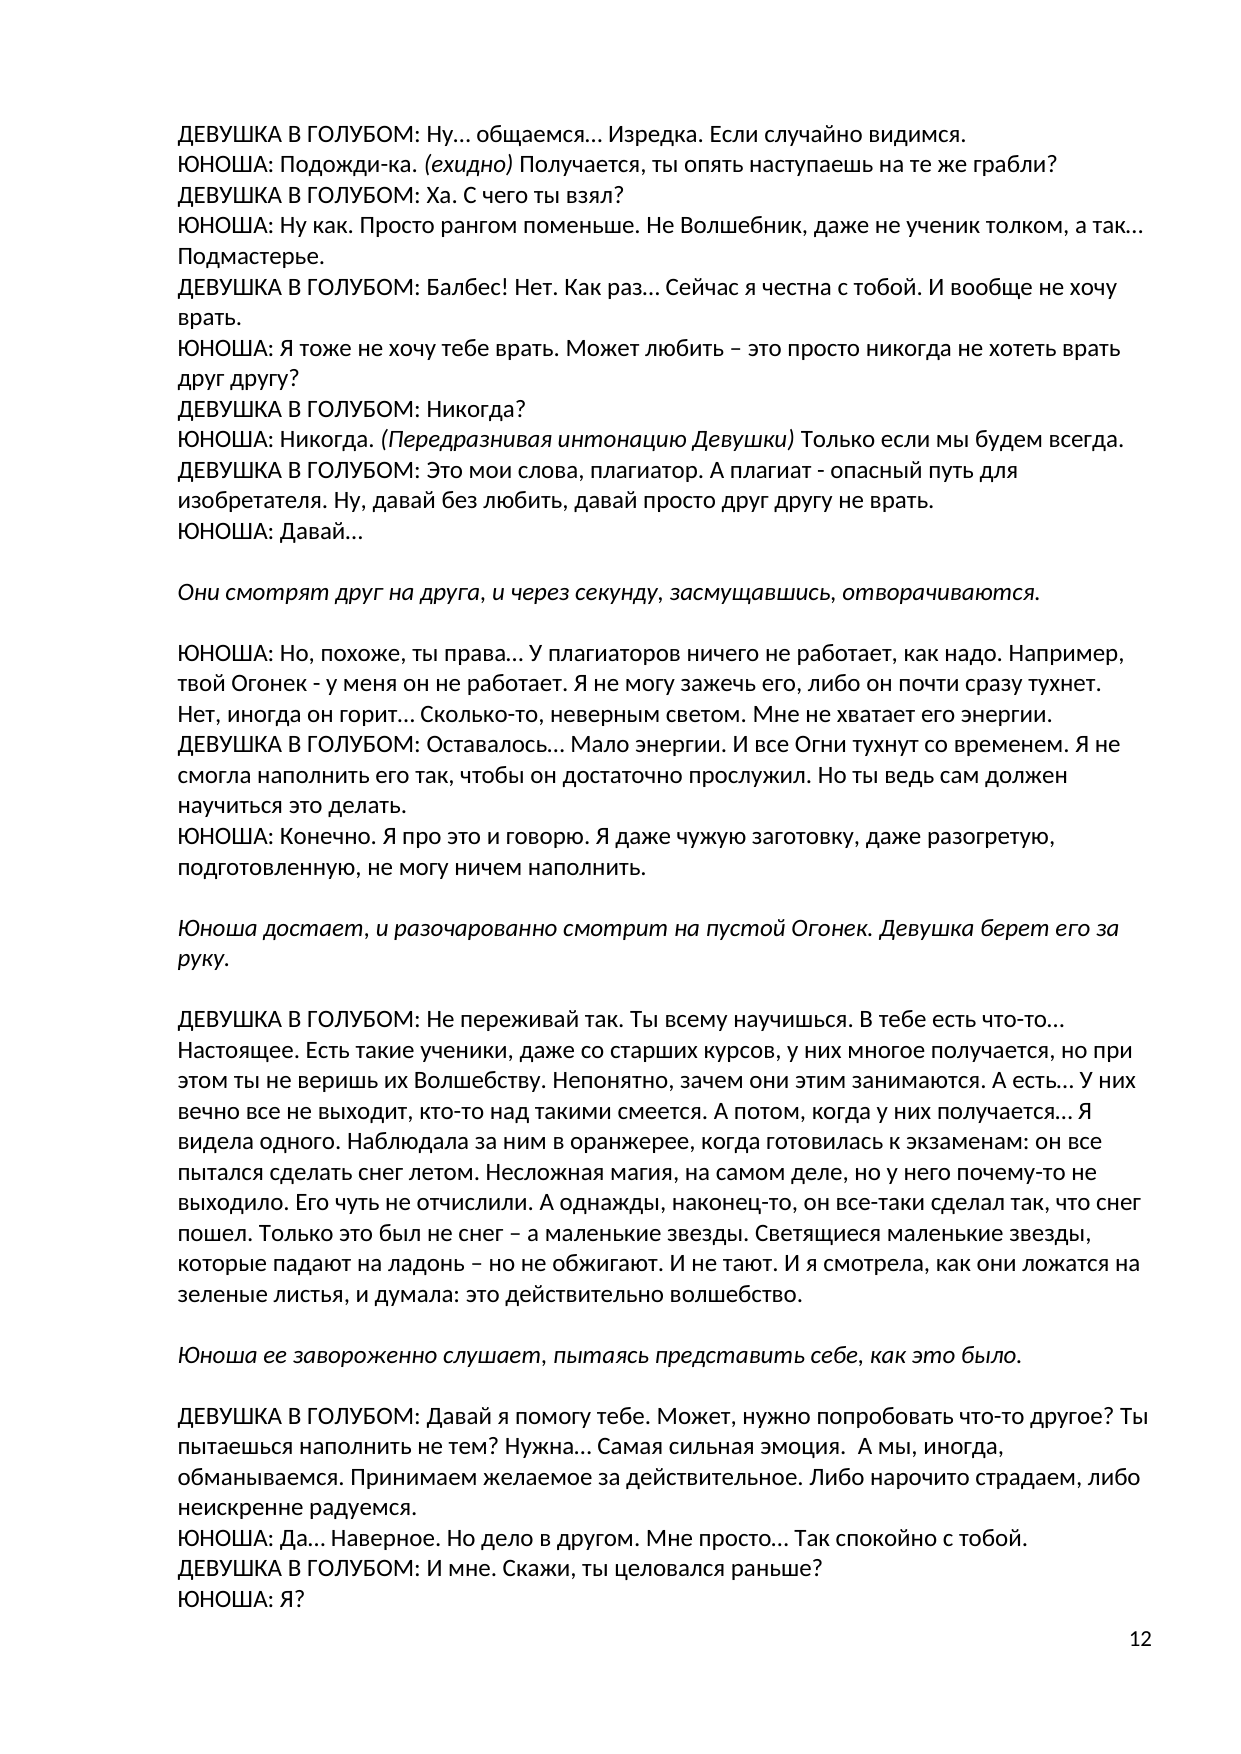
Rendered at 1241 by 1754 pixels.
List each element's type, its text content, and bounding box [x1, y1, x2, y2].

text ЮНОША: Я? [177, 1583, 1152, 1614]
text ЮНОША: Никогда. (Передразнивая интонацию Девушки) Только если мы будем всегда. [177, 423, 1152, 454]
text ЮНОША: Ну как. Просто рангом поменьше. Не Волшебник, даже не ученик толком, а так… Подмастерье. [177, 210, 1152, 271]
text ДЕВУШКА В ГОЛУБОМ: Никогда? [177, 393, 1152, 423]
text ДЕВУШКА В ГОЛУБОМ: Ну… общаемся… Изредка. Если случайно видимся. [177, 118, 1152, 149]
text ДЕВУШКА В ГОЛУБОМ: Ха. С чего ты взял? [177, 179, 1152, 210]
text ДЕВУШКА В ГОЛУБОМ: Балбес! Нет. Как раз… Сейчас я честна с тобой. И вообще не хочу врать. [177, 271, 1152, 332]
text Юноша достает, и разочарованно смотрит на пустой Огонек. Девушка берет его за руку. [177, 912, 1152, 973]
text ДЕВУШКА В ГОЛУБОМ: Не переживай так. Ты всему научишься. В тебе есть что-то… Настоящее. Есть такие ученики, даже со старших курсов, у них многое получается, но при этом ты не веришь их Волшебству. Непонятно, зачем они этим занимаются. А есть… У них вечно все не выходит, кто-то над такими смеется. А потом, когда у них получается… Я видела одного. Наблюдала за ним в оранжерее, когда готовилась к экзаменам: он все пытался сделать снег летом. Несложная магия, на самом деле, но у него почему-то не выходило. Его чуть не отчислили. А однажды, наконец-то, он все-таки сделал так, что снег пошел. Только это был не снег – а маленькие звезды. Светящиеся маленькие звезды, которые падают на ладонь – но не обжигают. И не тают. И я смотрела, как они ложатся на зеленые листья, и думала: это действительно волшебство. [177, 1003, 1152, 1308]
text ДЕВУШКА В ГОЛУБОМ: Оставалось… Мало энергии. И все Огни тухнут со временем. Я не смогла наполнить его так, чтобы он достаточно прослужил. Но ты ведь сам должен научиться это делать. [177, 728, 1152, 820]
text ЮНОША: Конечно. Я про это и говорю. Я даже чужую заготовку, даже разогретую, подготовленную, не могу ничем наполнить. [177, 820, 1152, 881]
text ДЕВУШКА В ГОЛУБОМ: Давай я помогу тебе. Может, нужно попробовать что-то другое? Ты пытаешься наполнить не тем? Нужна… Самая сильная эмоция. А мы, иногда, обманываемся. Принимаем желаемое за действительное. Либо нарочито страдаем, либо неискренне радуемся. [177, 1400, 1152, 1522]
text ЮНОША: Давай… [177, 515, 1152, 545]
text ЮНОША: Да… Наверное. Но дело в другом. Мне просто… Так спокойно с тобой. [177, 1522, 1152, 1553]
text ДЕВУШКА В ГОЛУБОМ: И мне. Скажи, ты целовался раньше? [177, 1553, 1152, 1583]
text ДЕВУШКА В ГОЛУБОМ: Это мои слова, плагиатор. А плагиат - опасный путь для изобретателя. Ну, давай без любить, давай просто друг другу не врать. [177, 454, 1152, 515]
text ЮНОША: Подожди-ка. (ехидно) Получается, ты опять наступаешь на те же грабли? [177, 149, 1152, 179]
text Юноша ее завороженно слушает, пытаясь представить себе, как это было. [177, 1339, 1152, 1369]
text Они смотрят друг на друга, и через секунду, засмущавшись, отворачиваются. [177, 576, 1152, 606]
text ЮНОША: Но, похоже, ты права… У плагиаторов ничего не работает, как надо. Например, твой Огонек - у меня он не работает. Я не могу зажечь его, либо он почти сразу тухнет. Нет, иногда он горит… Сколько-то, неверным светом. Мне не хватает его энергии. [177, 637, 1152, 728]
text ЮНОША: Я тоже не хочу тебе врать. Может любить – это просто никогда не хотеть врать друг другу? [177, 332, 1152, 393]
